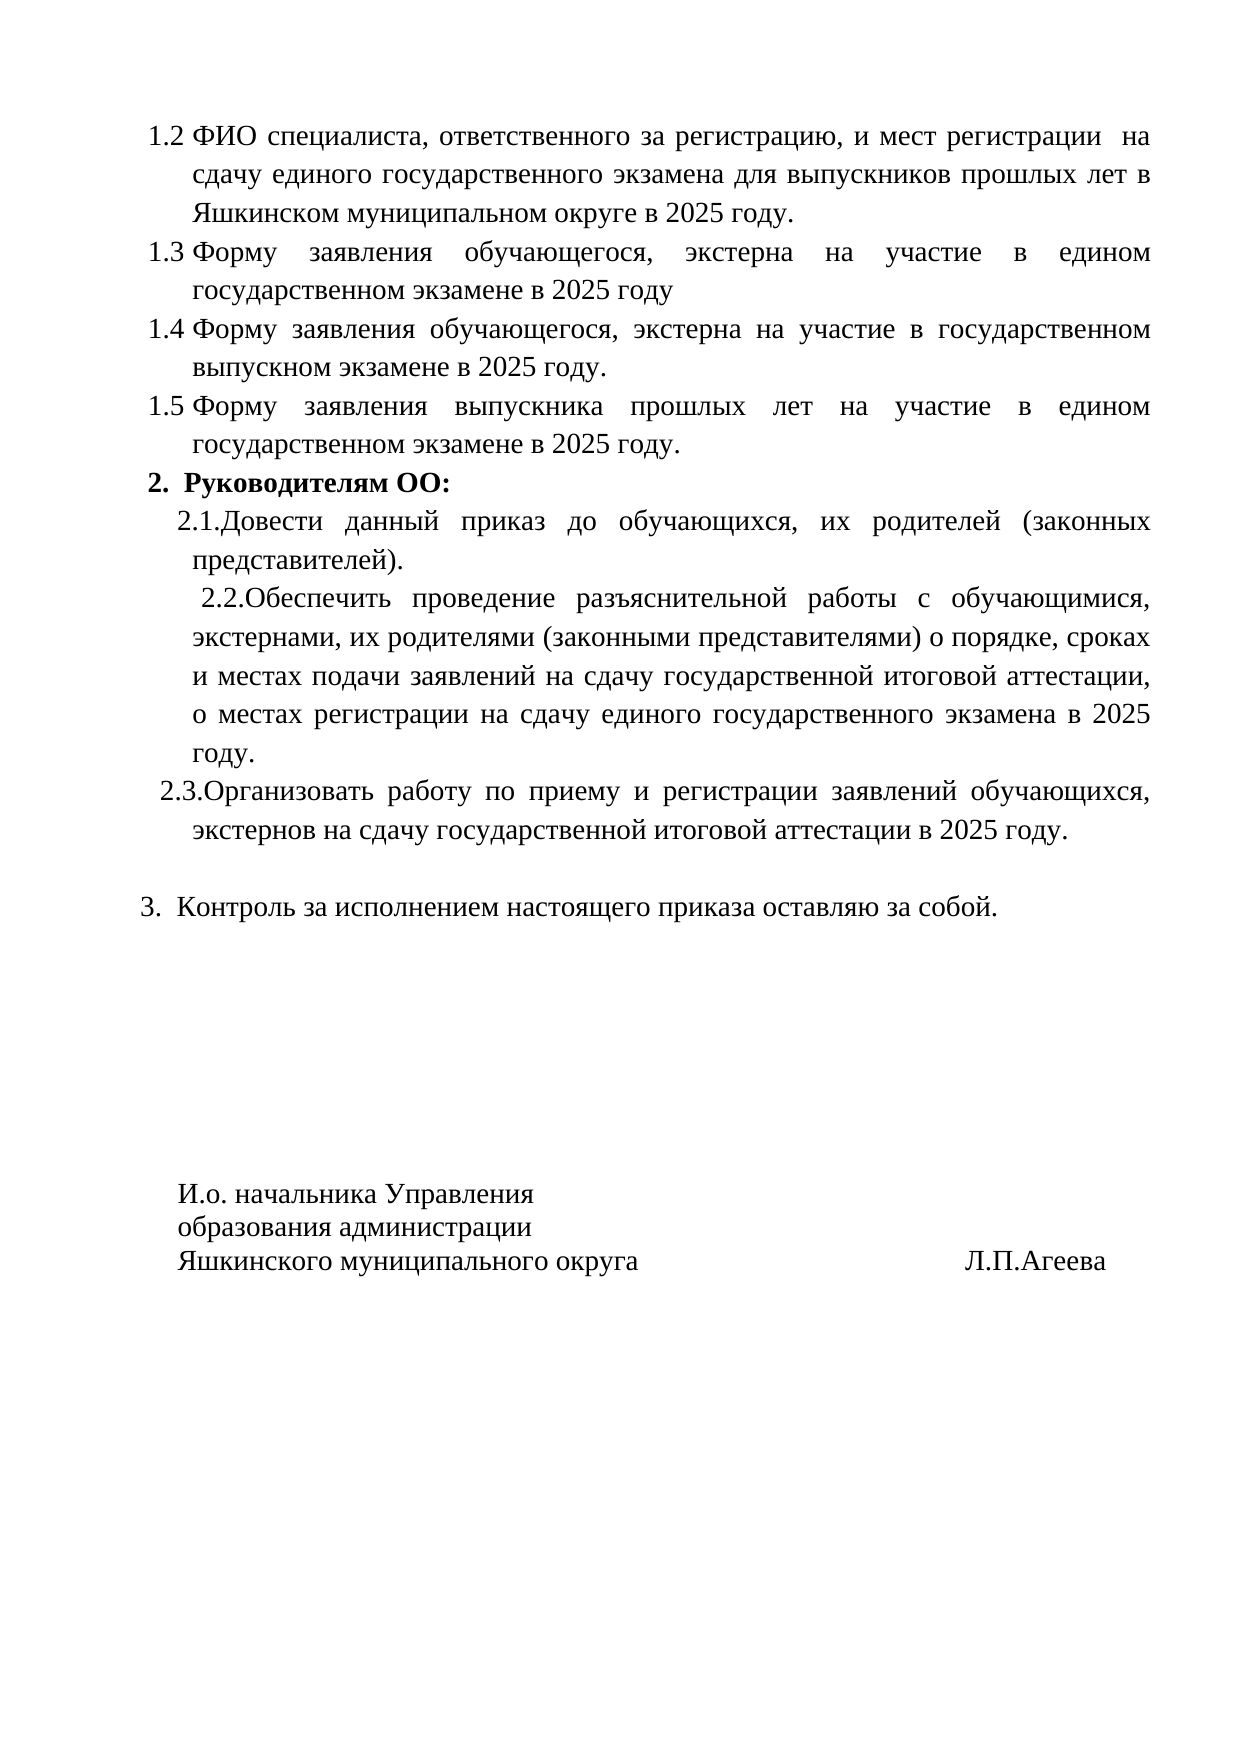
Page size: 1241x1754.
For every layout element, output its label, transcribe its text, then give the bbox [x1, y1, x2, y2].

list ФИО специалиста, ответственного за регистрацию, и мест регистрации на сдачу единого государственного экзамена для выпускников прошлых лет в Яшкинском муниципальном округе в 2025 году. [148, 118, 1152, 229]
list Форму заявления обучающегося, экстерна на участие в едином государственном экзамене в 2025 году [148, 234, 1152, 306]
text образования администрации [177, 1209, 1152, 1243]
text 2.3.Организовать работу по приему и регистрации заявлений обучающихся, экстернов на сдачу государственной итоговой аттестации в 2025 году. [133, 773, 1152, 845]
text 2.2.Обеспечить проведение разъяснительной работы с обучающимися, экстернами, их родителями (законными представителями) о порядке, сроках и местах подачи заявлений на сдачу государственной итоговой аттестации, о местах регистрации на сдачу единого государственного экзамена в 2025 году. [118, 581, 1152, 768]
text 3. Контроль за исполнением настоящего приказа оставляю за собой. [118, 889, 1152, 922]
text 2.1.Довести данный приказ до обучающихся, их родителей (законных представителей). [133, 503, 1152, 576]
text 2. Руководителям ОО: [118, 465, 1152, 498]
text И.о. начальника Управления [177, 1176, 1152, 1209]
text Яшкинского муниципального округа Л.П.Агеева [177, 1243, 1152, 1277]
list Форму заявления обучающегося, экстерна на участие в государственном выпускном экзамене в 2025 году. [148, 311, 1152, 383]
list Форму заявления выпускника прошлых лет на участие в едином государственном экзамене в 2025 году. [148, 388, 1152, 460]
